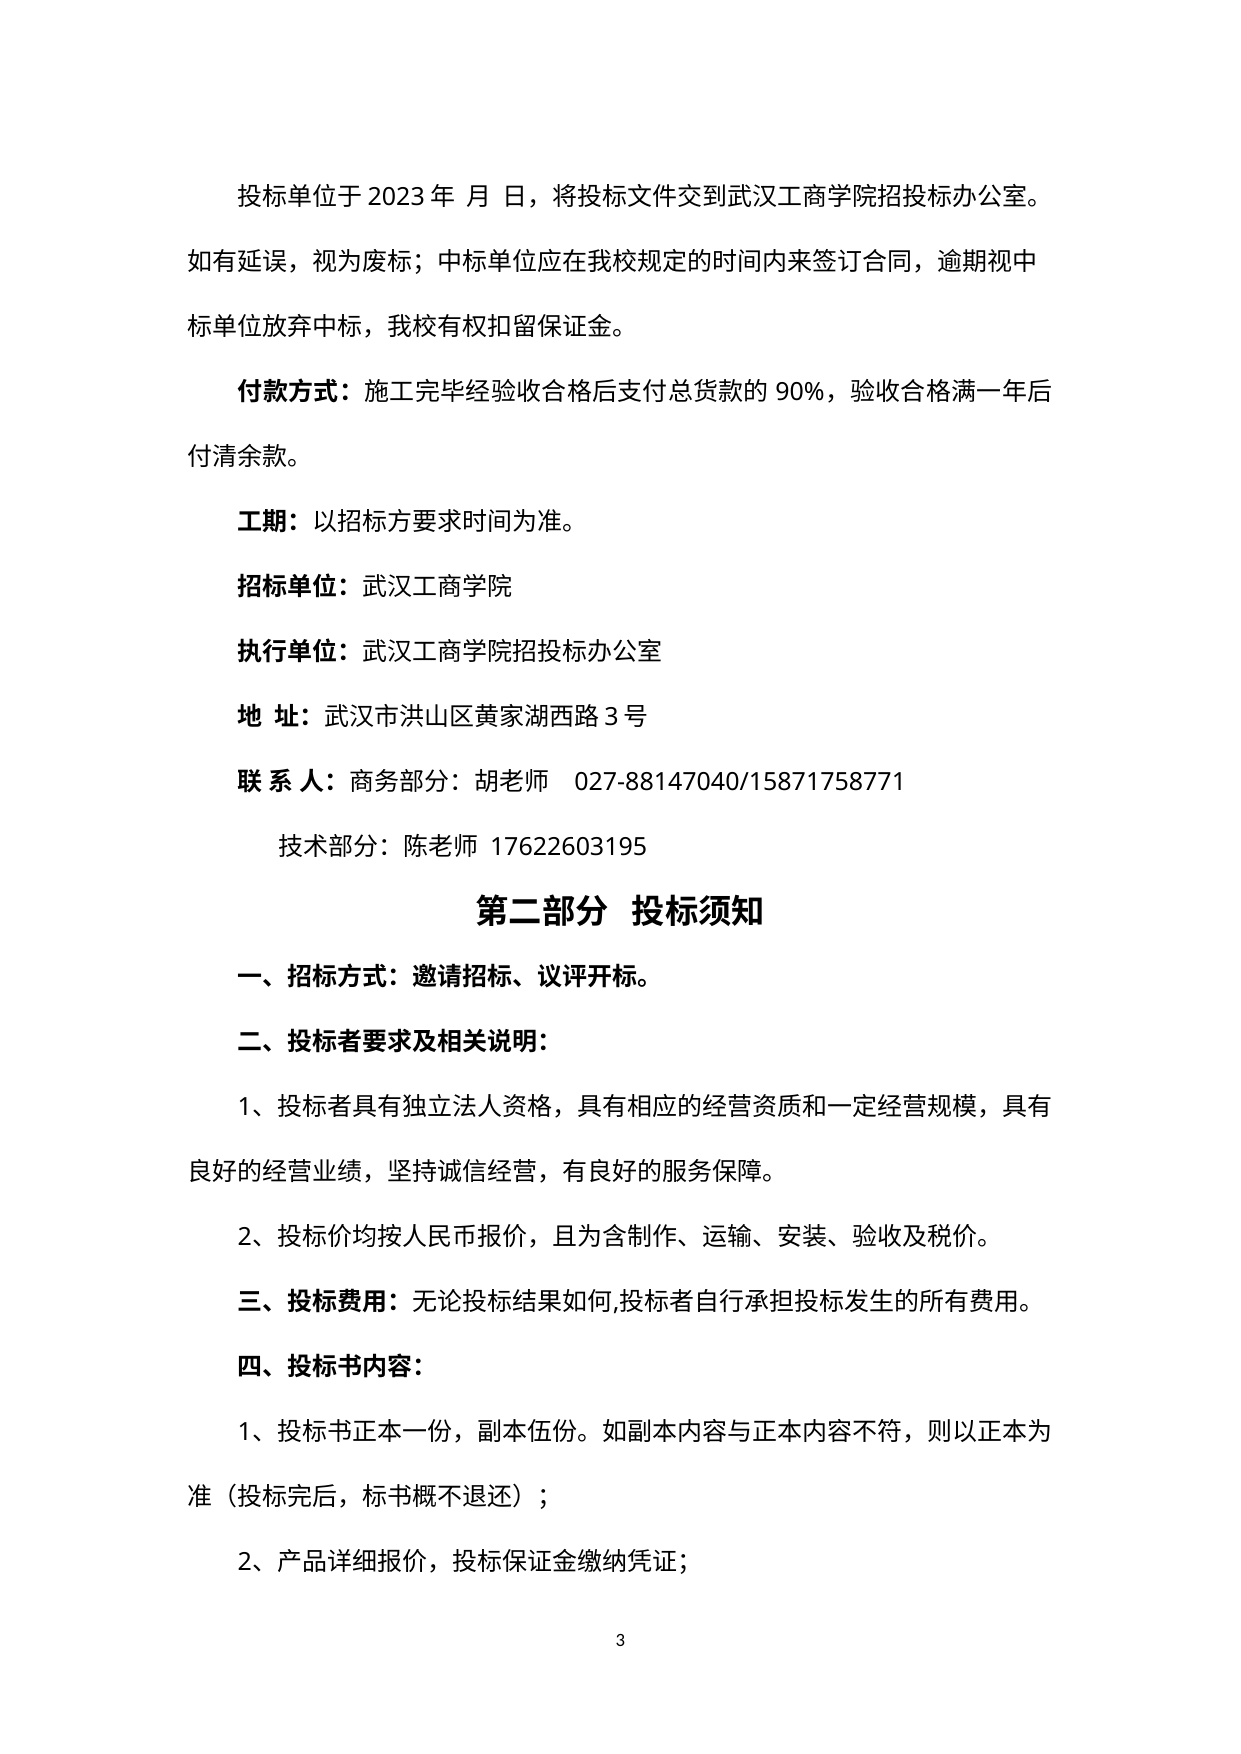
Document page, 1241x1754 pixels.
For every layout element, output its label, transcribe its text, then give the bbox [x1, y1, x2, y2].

text 联 系 人：商务部分：胡老师 027-88147040/15871758771 [187, 747, 1053, 812]
text 技术部分：陈老师 17622603195 [187, 812, 1053, 877]
text 1、投标者具有独立法人资格，具有相应的经营资质和一定经营规模，具有良好的经营业绩，坚持诚信经营，有良好的服务保障。 [187, 1072, 1053, 1202]
text 一、招标方式：邀请招标、议评开标。 [187, 942, 1053, 1007]
text 2、投标价均按人民币报价，且为含制作、运输、安装、验收及税价。 [187, 1202, 1053, 1267]
text 执行单位：武汉工商学院招投标办公室 [187, 617, 1053, 682]
text 地 址：武汉市洪山区黄家湖西路3号 [187, 682, 1053, 747]
text 第二部分 投标须知 [187, 877, 1053, 942]
text 招标单位：武汉工商学院 [187, 552, 1053, 617]
text 三、投标费用：无论投标结果如何,投标者自行承担投标发生的所有费用。 [187, 1267, 1053, 1332]
text 1、投标书正本一份，副本伍份。如副本内容与正本内容不符，则以正本为准（投标完后，标书概不退还）； [187, 1397, 1053, 1527]
text 二、投标者要求及相关说明： [187, 1007, 1053, 1072]
text 四、投标书内容： [187, 1332, 1053, 1397]
text 工期：以招标方要求时间为准。 [187, 487, 1053, 552]
text 付款方式：施工完毕经验收合格后支付总货款的90%，验收合格满一年后付清余款。 [187, 357, 1053, 487]
text 2、产品详细报价，投标保证金缴纳凭证； [187, 1527, 1053, 1592]
text 投标单位于2023年 月 日，将投标文件交到武汉工商学院招投标办公室。如有延误，视为废标；中标单位应在我校规定的时间内来签订合同，逾期视中标单位放弃中标，我校有权扣留保证金。 [187, 162, 1053, 357]
